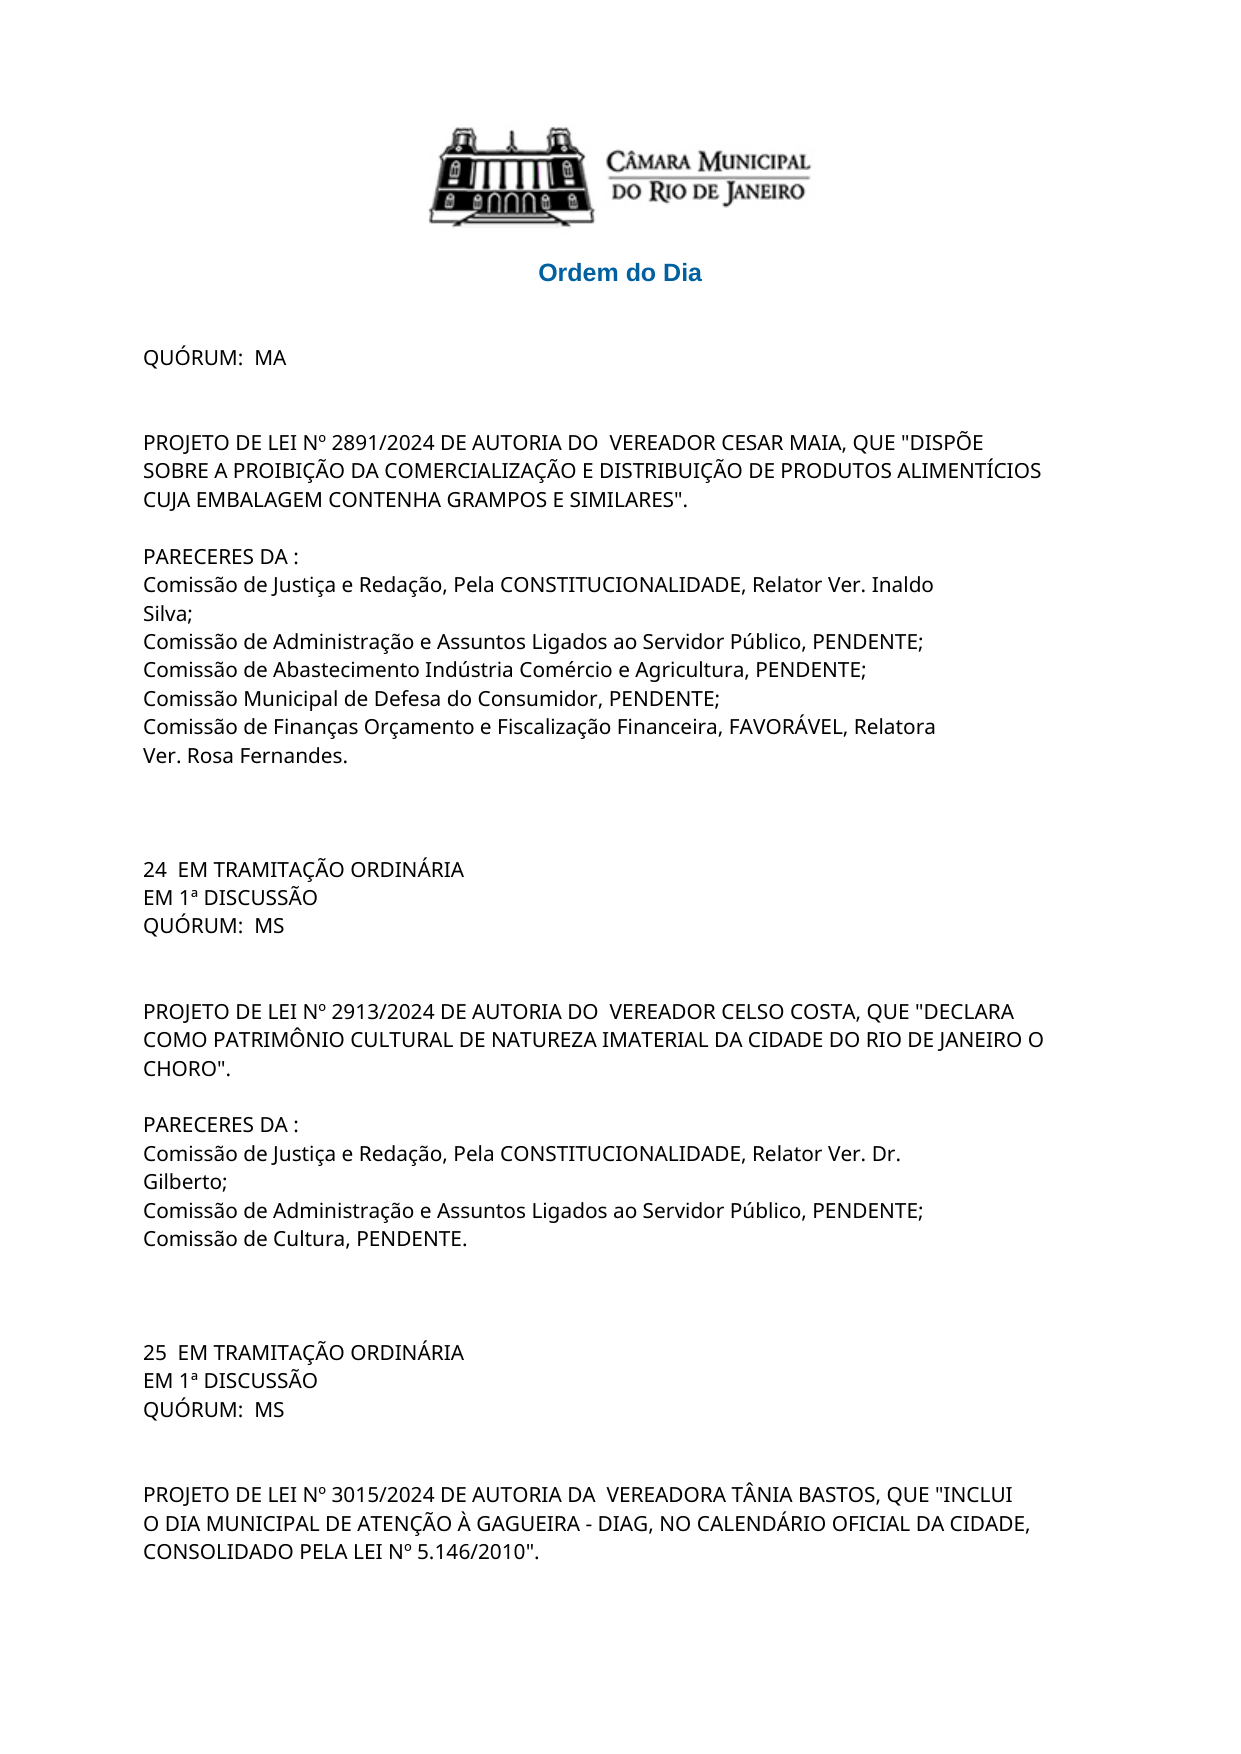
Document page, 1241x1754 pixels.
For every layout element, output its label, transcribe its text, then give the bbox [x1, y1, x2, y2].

picture [406, 101, 834, 258]
